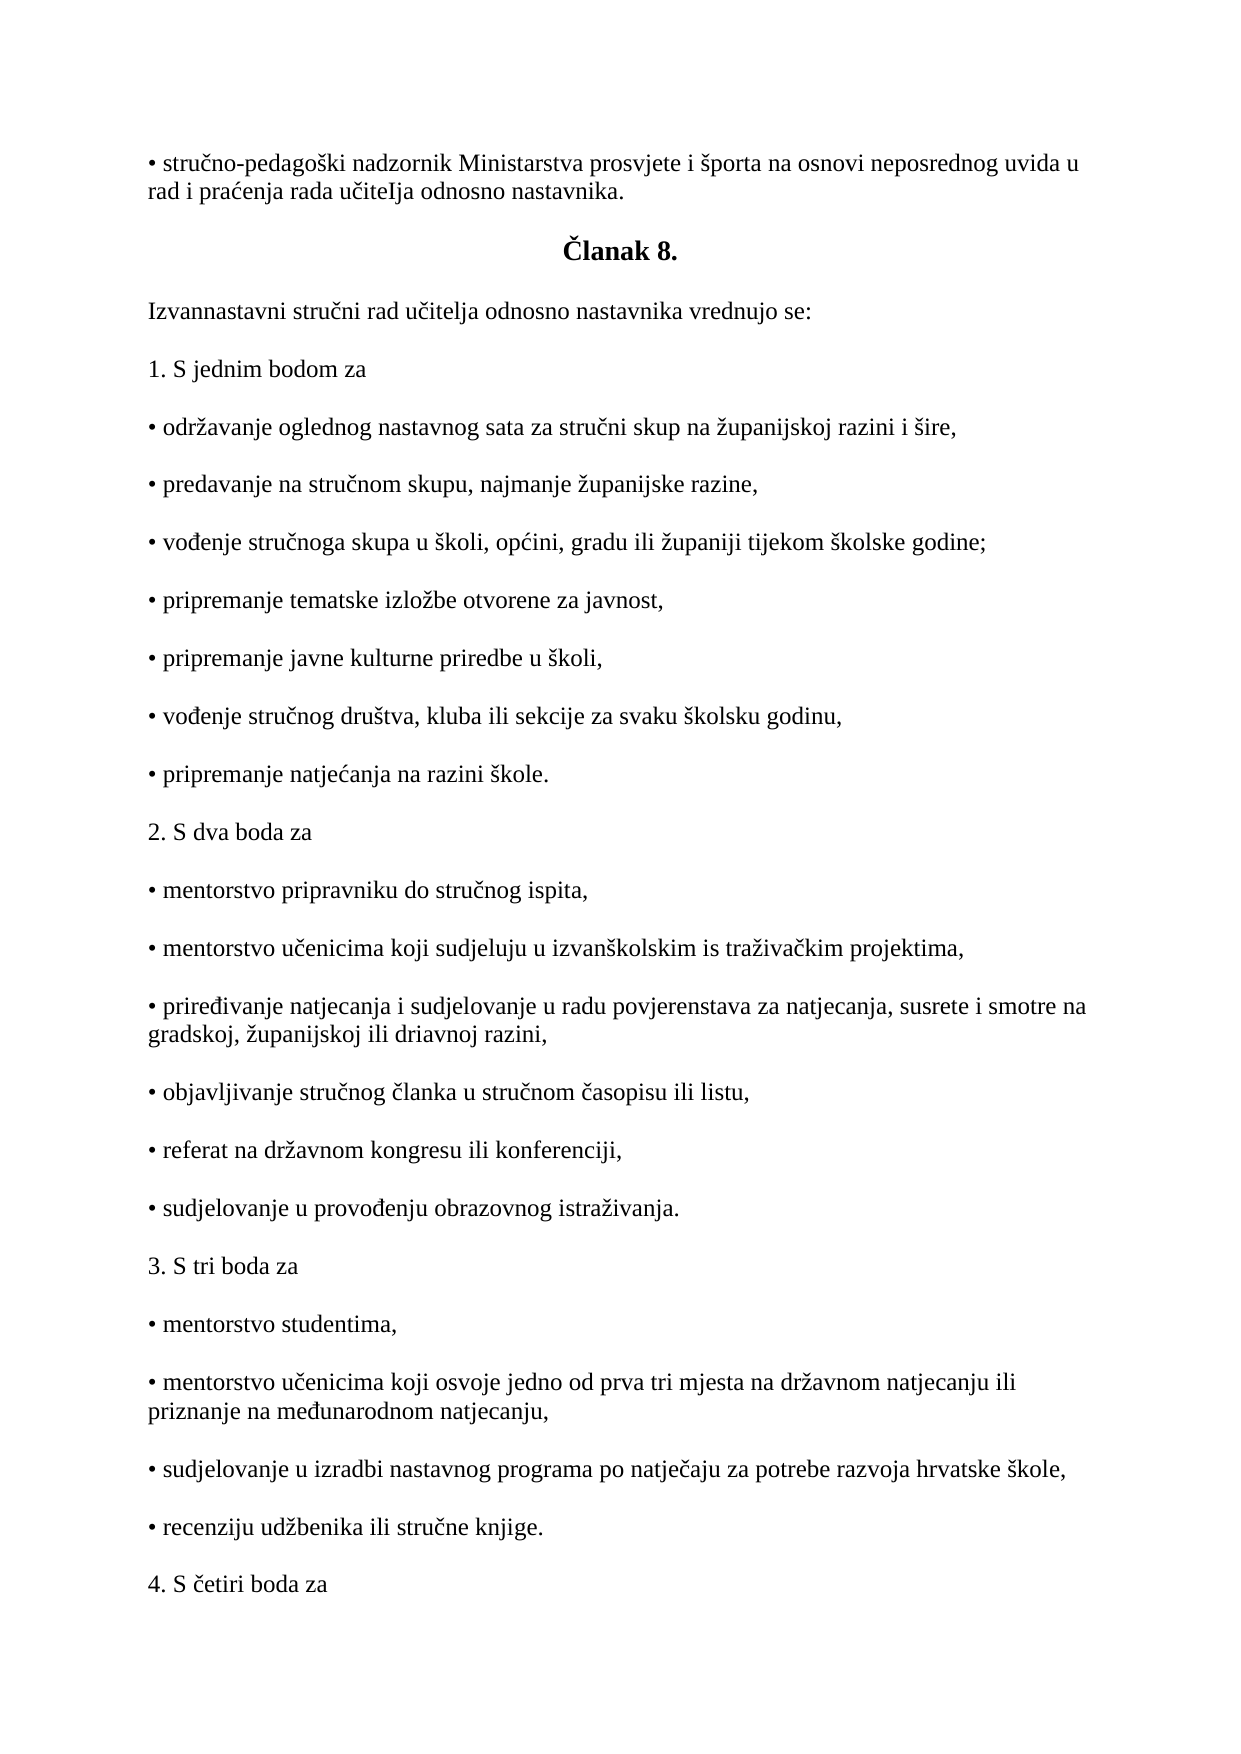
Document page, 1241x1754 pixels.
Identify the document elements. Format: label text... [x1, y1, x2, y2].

text 4. S četiri boda za [148, 1569, 1093, 1598]
text • vođenje stručnog društva, kluba ili sekcije za svaku školsku godinu, [148, 701, 1093, 730]
text • predavanje na stručnom skupu, najmanje županijske razine, [148, 469, 1093, 498]
text • pripremanje javne kulturne priredbe u školi, [148, 643, 1093, 672]
text • mentorstvo učenicima koji sudjeluju u izvanškolskim is traživačkim projektima, [148, 933, 1093, 962]
text 3. S tri boda za [148, 1251, 1093, 1280]
text Članak 8. [148, 234, 1093, 267]
text • vođenje stručnoga skupa u školi, općini, gradu ili županiji tijekom školske godine; [148, 527, 1093, 556]
text • stručno-pedagoški nadzornik Ministarstva prosvjete i športa na osnovi neposrednog uvida u rad i praćenja rada učiteIja odnosno nastavnika. [148, 148, 1093, 205]
text • održavanje oglednog nastavnog sata za stručni skup na županijskoj razini i šire, [148, 412, 1093, 440]
text • recenziju udžbenika ili stručne knjige. [148, 1512, 1093, 1540]
text • mentorstvo učenicima koji osvoje jedno od prva tri mjesta na državnom natjecanju ili priznanje na međunarodnom natjecanju, [148, 1367, 1093, 1424]
text 1. S jednim bodom za [148, 354, 1093, 382]
text • mentorstvo studentima, [148, 1309, 1093, 1338]
text 2. S dva boda za [148, 817, 1093, 846]
text • pripremanje natjećanja na razini škole. [148, 759, 1093, 788]
text • pripremanje tematske izložbe otvorene za javnost, [148, 585, 1093, 614]
text Izvannastavni stručni rad učitelja odnosno nastavnika vrednujo se: [148, 296, 1093, 324]
text • mentorstvo pripravniku do stručnog ispita, [148, 875, 1093, 904]
text • sudjelovanje u izradbi nastavnog programa po natječaju za potrebe razvoja hrvatske škole, [148, 1454, 1093, 1482]
text • sudjelovanje u provođenju obrazovnog istraživanja. [148, 1193, 1093, 1222]
text • priređivanje natjecanja i sudjelovanje u radu povjerenstava za natjecanja, susrete i smotre na gradskoj, županijskoj ili driavnoj razini, [148, 991, 1093, 1048]
text • objavljivanje stručnog članka u stručnom časopisu ili listu, [148, 1077, 1093, 1106]
text • referat na državnom kongresu ili konferenciji, [148, 1135, 1093, 1164]
